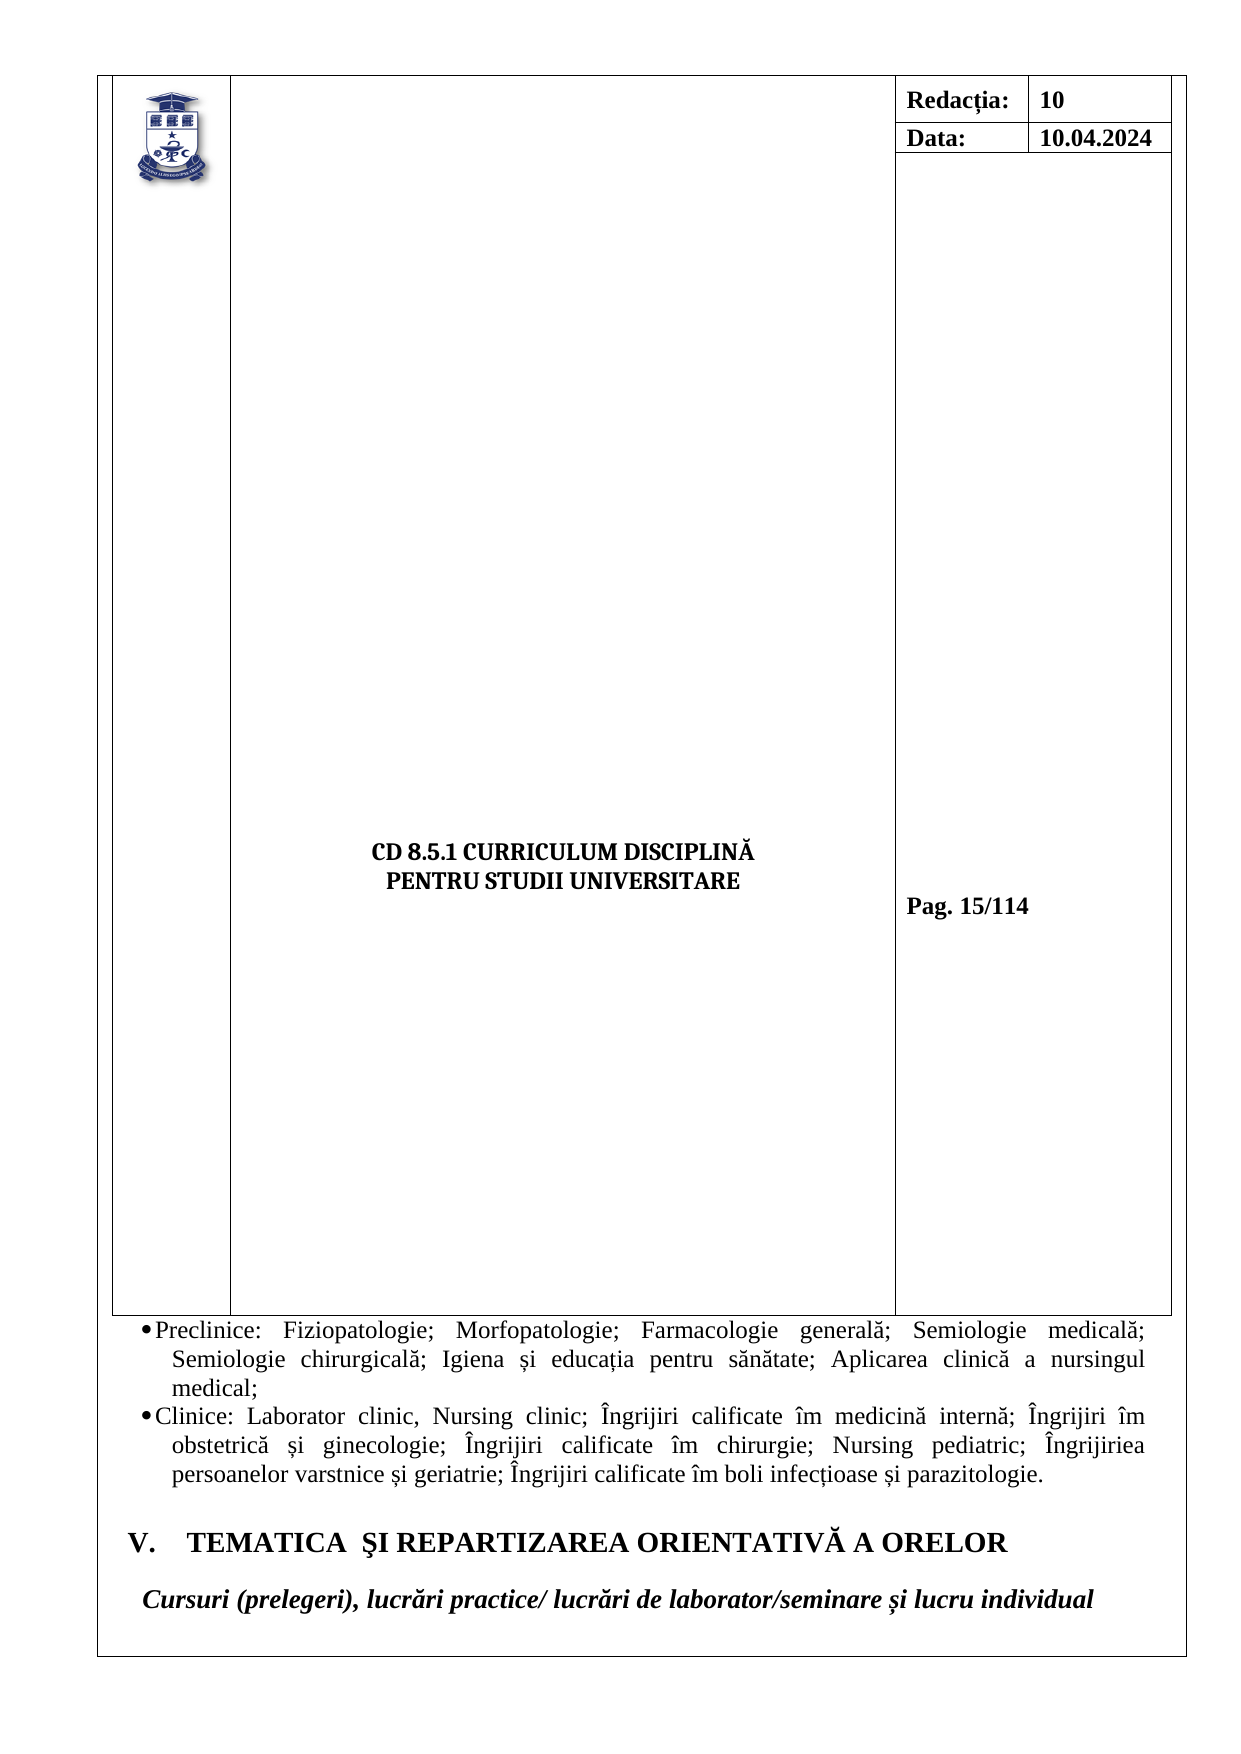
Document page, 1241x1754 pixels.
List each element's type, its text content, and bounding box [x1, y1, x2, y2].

list TEMATICA ŞI REPARTIZAREA ORIENTATIVĂ A ORELOR [127, 1525, 1162, 1559]
picture [131, 86, 219, 193]
list Cursuri (prelegeri), lucrări practice/ lucrări de laborator/seminare și lucru individual [142, 1584, 1162, 1615]
list Clinice: Laborator clinic, Nursing clinic; Îngrijiri calificate îm medicină internă; Îngrijiri îm obstetrică și ginecologie; Îngrijiri calificate îm chirurgie; Nursing pediatric; Îngrijiriea persoanelor varstnice și geriatrie; Îngrijiri calificate îm boli infecțioase și parazitologie. [142, 1401, 1146, 1488]
list Preclinice: Fiziopatologie; Morfopatologie; Farmacologie generală; Semiologie medicală; Semiologie chirurgicală; Igiena și educația pentru sănătate; Aplicarea clinică a nursingul medical; [142, 1316, 1146, 1401]
